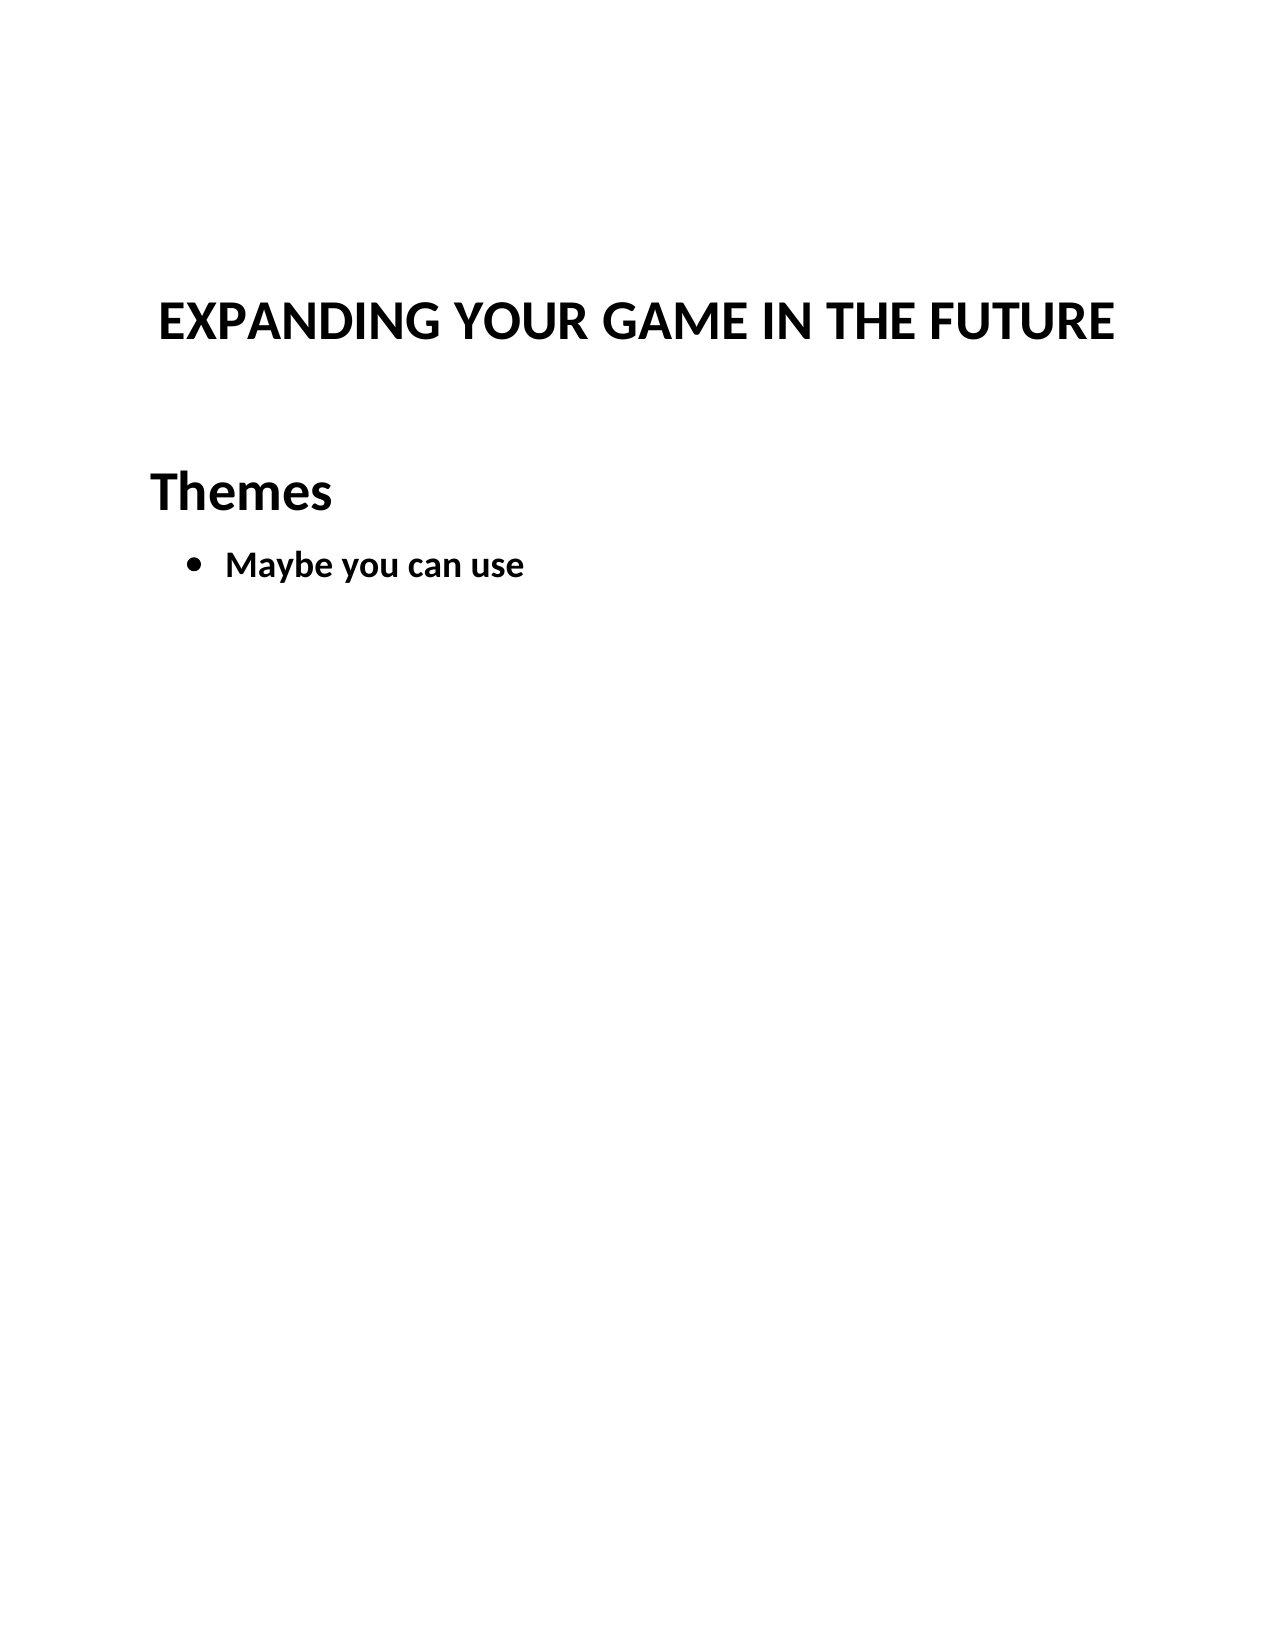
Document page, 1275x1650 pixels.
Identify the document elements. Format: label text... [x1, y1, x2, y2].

text Themes [150, 456, 1125, 524]
text EXPANDING YOUR GAME IN THE FUTURE [150, 285, 1125, 354]
list Maybe you can use [187, 541, 1125, 587]
